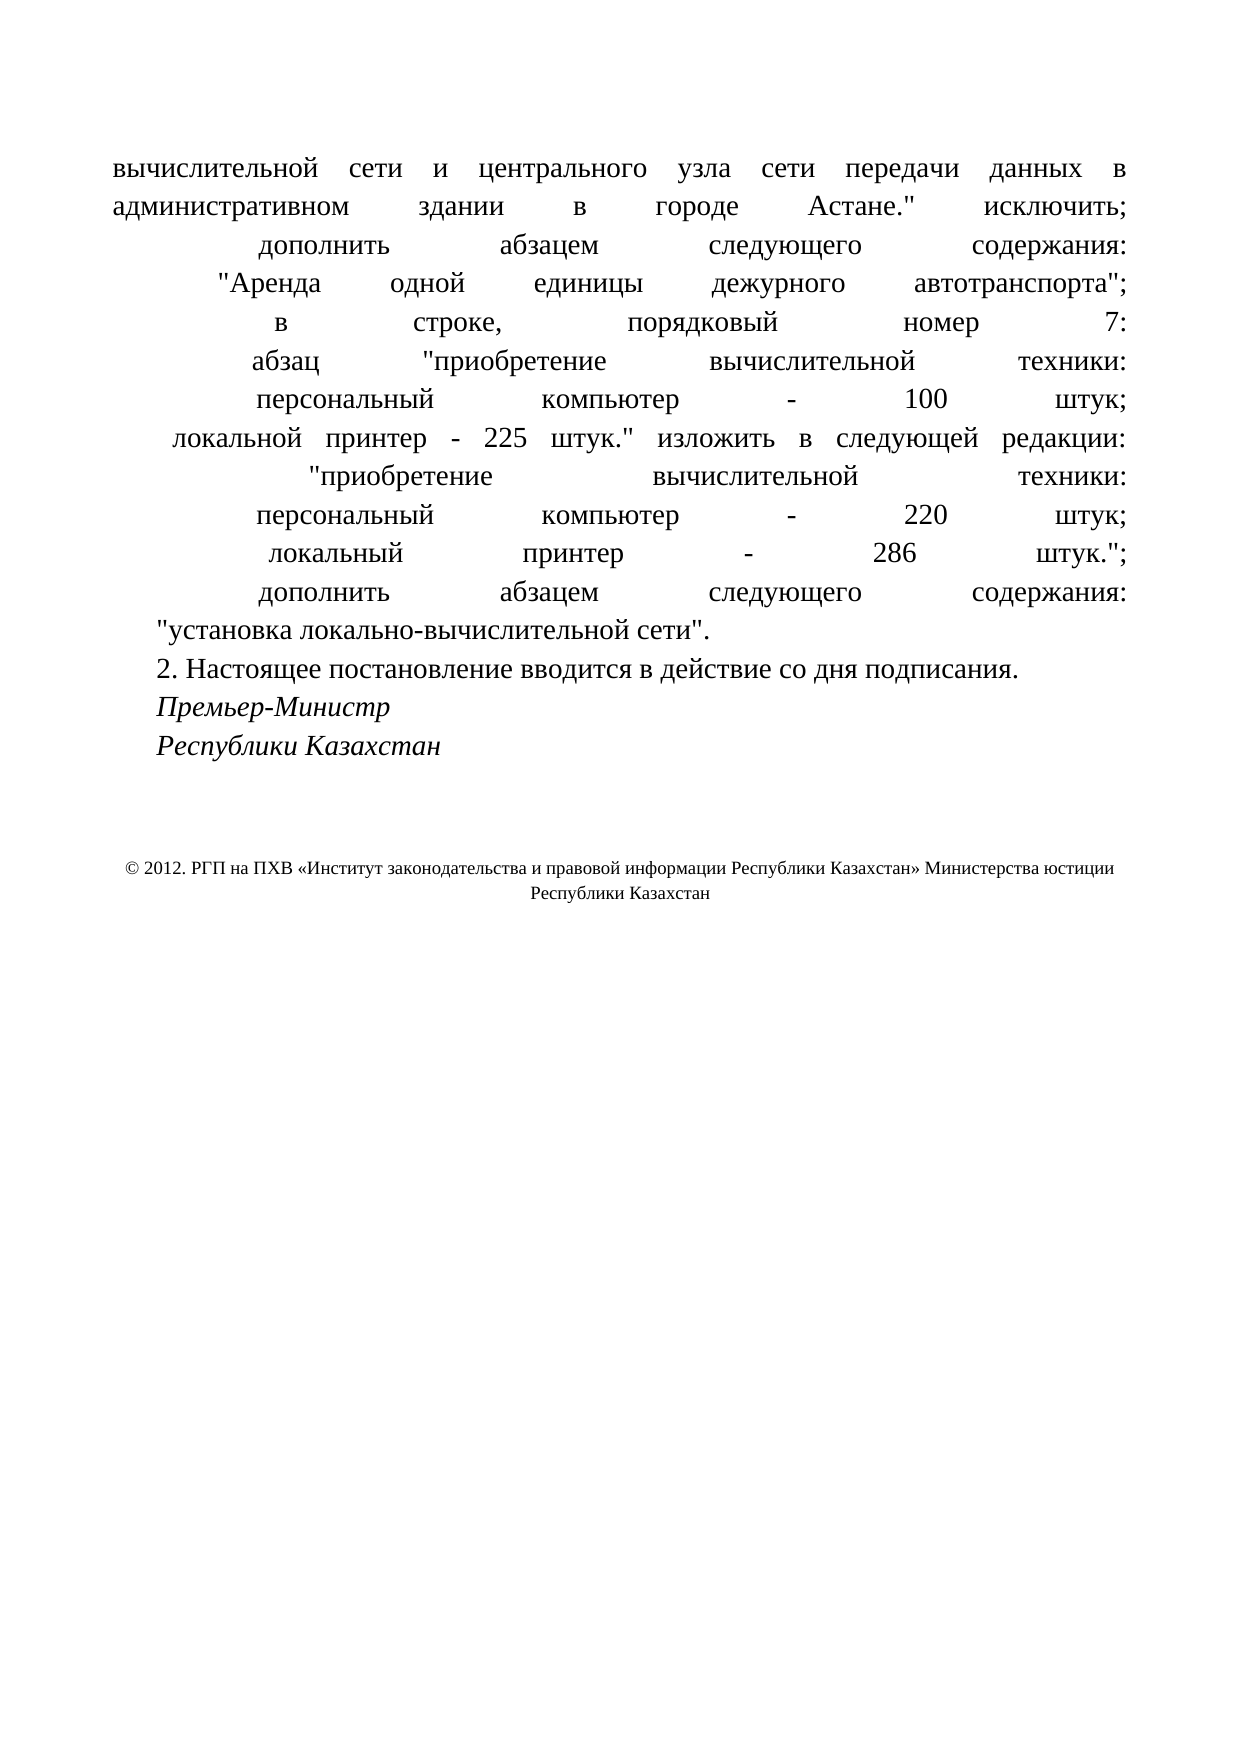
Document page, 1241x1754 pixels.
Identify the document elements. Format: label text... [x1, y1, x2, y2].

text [112, 150, 1128, 646]
text 2. Настоящее постановление вводится в действие со дня подписания. [112, 651, 1128, 684]
text © 2012. РГП на ПХВ «Институт законодательства и правовой информации Республики Казахстан» Министерства юстиции Республики Казахстан [112, 857, 1128, 904]
text Премьер-Министр Республики Казахстан [112, 689, 1128, 762]
